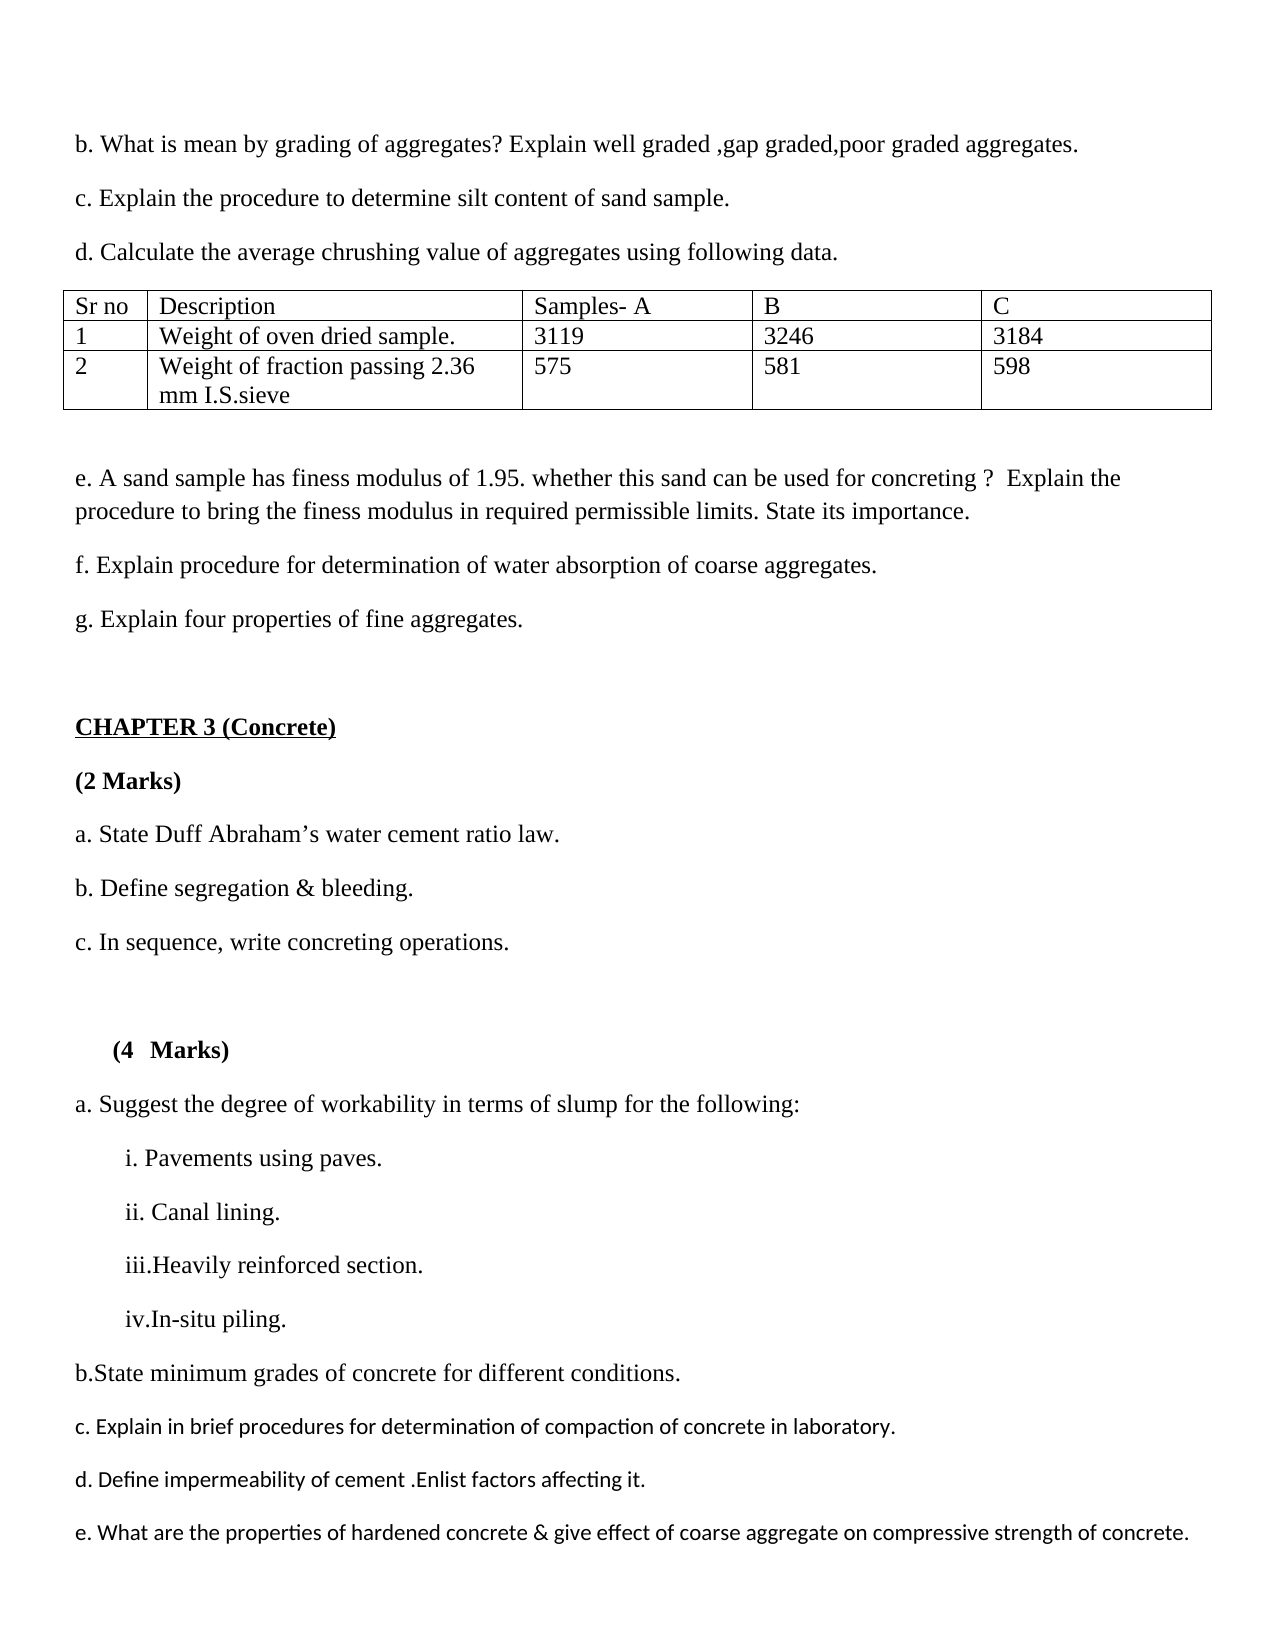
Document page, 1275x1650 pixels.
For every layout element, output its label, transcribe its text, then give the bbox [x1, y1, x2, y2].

list Marks) [112, 1035, 1200, 1064]
table_cell 581 [753, 351, 981, 408]
text i. Pavements using paves. [75, 1143, 1200, 1171]
table_header Samples- A [523, 291, 752, 320]
table_cell Weight of fraction passing 2.36 mm I.S.sieve [148, 351, 522, 408]
text e. What are the properties of hardened concrete & give effect of coarse aggregate on compressive strength of concrete. [75, 1518, 1200, 1546]
text a. Suggest the degree of workability in terms of slump for the following: [75, 1089, 1200, 1118]
table_cell Weight of oven dried sample. [148, 321, 522, 350]
table_cell 3246 [753, 321, 981, 350]
text g. Explain four properties of fine aggregates. [75, 604, 1200, 633]
table_header Description [148, 291, 522, 320]
text (2 Marks) [75, 766, 1200, 794]
text iv.In-situ piling. [75, 1304, 1200, 1333]
text d. Define impermeability of cement .Enlist factors affecting it. [75, 1465, 1200, 1493]
text c. In sequence, write concreting operations. [75, 927, 1200, 956]
text iii.Heavily reinforced section. [75, 1250, 1200, 1279]
text c. Explain the procedure to determine silt content of sand sample. [75, 183, 1200, 211]
text b. What is mean by grading of aggregates? Explain well graded ,gap graded,poor graded aggregates. [75, 129, 1200, 158]
text c. Explain in brief procedures for determination of compaction of concrete in laboratory. [75, 1412, 1200, 1440]
table_header B [753, 291, 981, 320]
table_cell 1 [64, 321, 147, 350]
text e. A sand sample has finess modulus of 1.95. whether this sand can be used for concreting ? Explain the procedure to bring the finess modulus in required permissible limits. State its importance. [75, 463, 1200, 525]
text ii. Canal lining. [75, 1197, 1200, 1225]
text b. Define segregation & bleeding. [75, 873, 1200, 902]
table_cell 3119 [523, 321, 752, 350]
text f. Explain procedure for determination of water absorption of coarse aggregates. [75, 550, 1200, 579]
table_cell 3184 [982, 321, 1211, 350]
table_cell 2 [64, 351, 147, 408]
text d. Calculate the average chrushing value of aggregates using following data. [75, 237, 1200, 265]
text CHAPTER 3 (Concrete) [75, 712, 1200, 741]
table_header C [982, 291, 1211, 320]
text a. State Duff Abraham’s water cement ratio law. [75, 819, 1200, 848]
list b.State minimum grades of concrete for different conditions. [75, 1358, 1200, 1387]
table_cell 575 [523, 351, 752, 408]
table_header Sr no [64, 291, 147, 320]
table_cell 598 [982, 351, 1211, 408]
